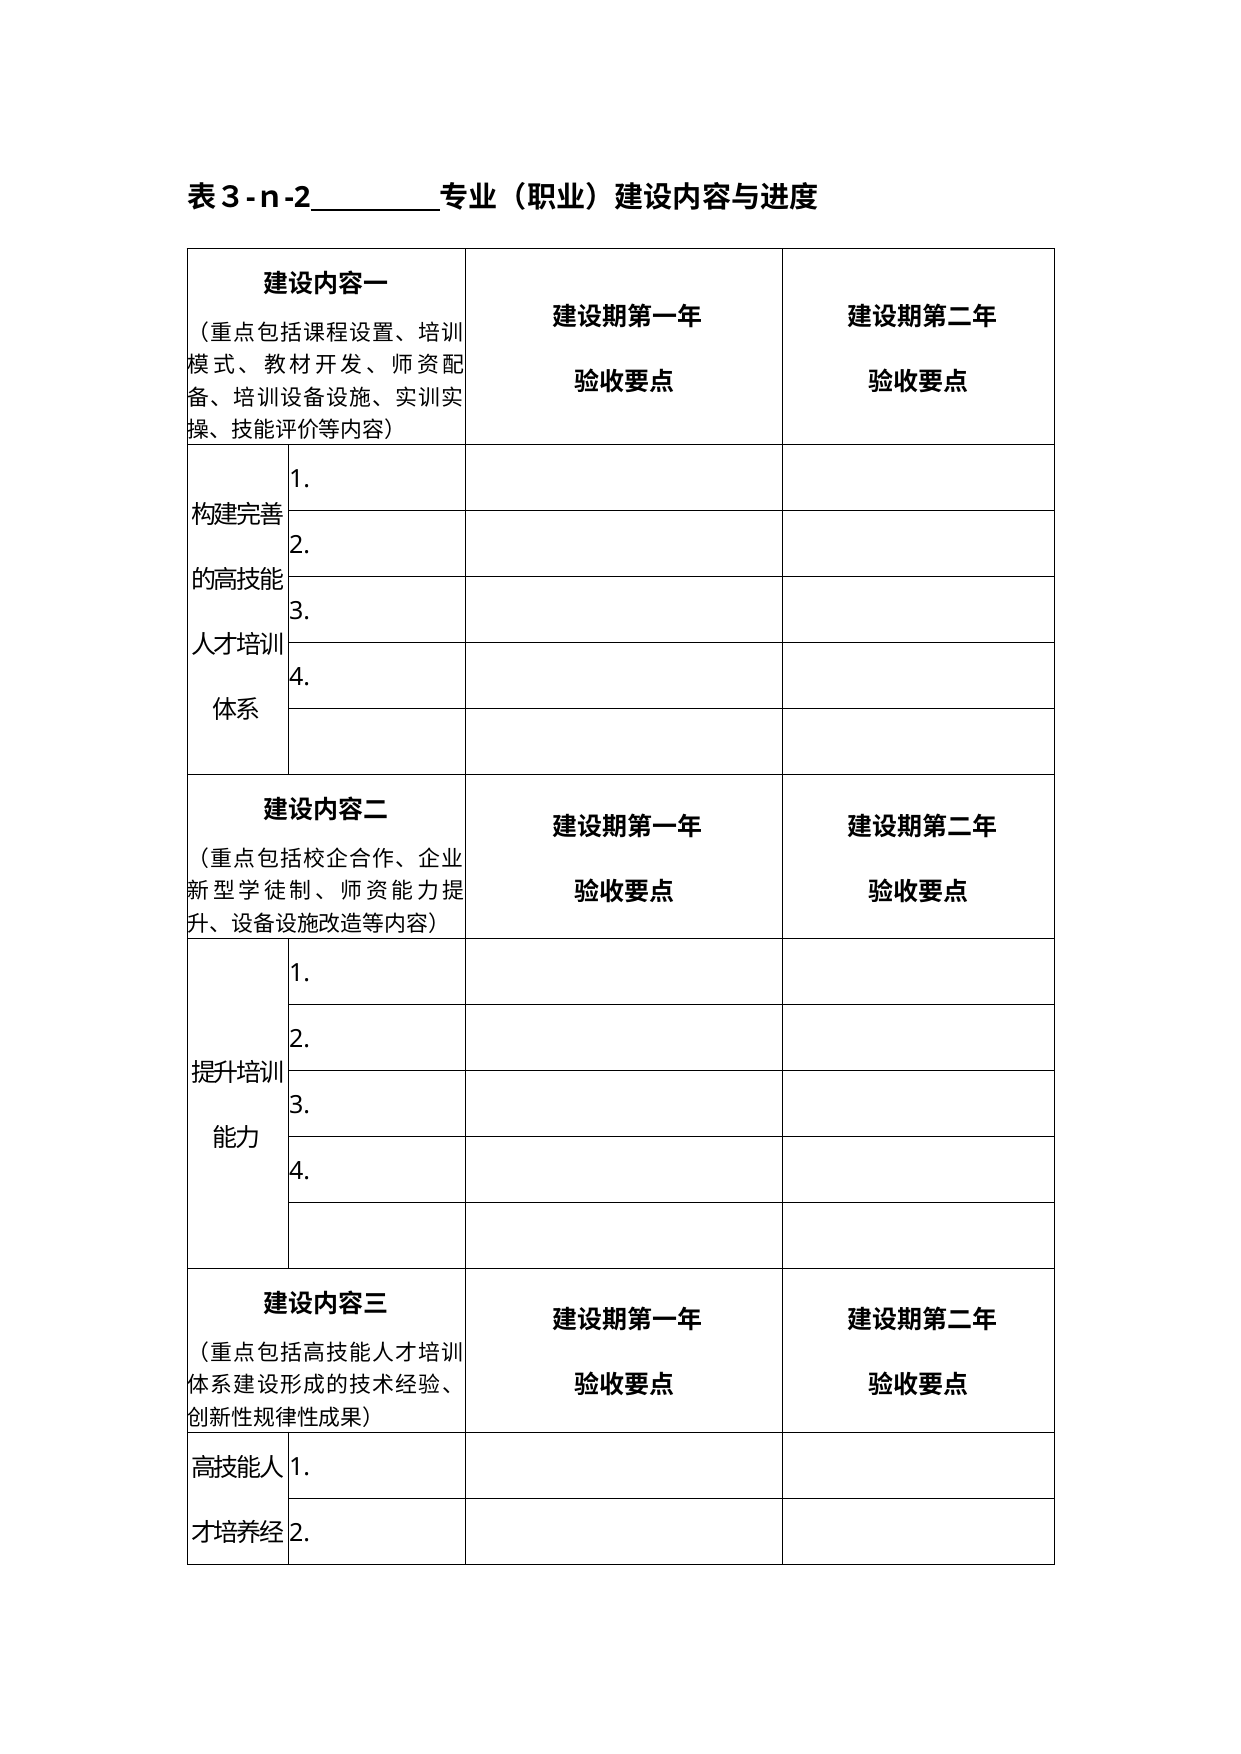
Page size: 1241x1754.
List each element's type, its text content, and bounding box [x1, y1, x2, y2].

table_cell [783, 511, 1054, 576]
table_cell 4. [289, 1137, 465, 1202]
table_cell [783, 1433, 1054, 1498]
table_cell [783, 1005, 1054, 1070]
table_cell 建设期第一年 验收要点 [466, 1269, 782, 1432]
table_cell 建设期第二年 验收要点 [783, 1269, 1054, 1432]
table_cell [783, 643, 1054, 708]
table_cell [783, 1499, 1054, 1564]
table_cell 高技能人才培养经验成果 [188, 1433, 288, 1564]
table_cell [783, 1137, 1054, 1202]
table_cell [289, 709, 465, 774]
table_cell [466, 643, 782, 708]
table_cell [466, 709, 782, 774]
table_cell 建设内容二 （重点包括校企合作、企业新型学徒制、师资能力提升、设备设施改造等内容） [188, 775, 465, 938]
table_cell [783, 577, 1054, 642]
table_cell [466, 577, 782, 642]
table_cell 建设期第一年 验收要点 [466, 775, 782, 938]
table_cell [783, 1071, 1054, 1136]
table_cell 提升培训能力 [188, 939, 288, 1268]
table_cell 3. [289, 1071, 465, 1136]
table_cell [466, 1499, 782, 1564]
table_header 建设期第一年 验收要点 [466, 249, 782, 444]
table_cell [783, 1203, 1054, 1268]
text 表３-ｎ-2 专业（职业）建设内容与进度 [187, 162, 990, 227]
table_cell [466, 1203, 782, 1268]
table_cell [466, 1433, 782, 1498]
table_cell 构建完善的高技能人才培训体系 [188, 445, 288, 774]
table_cell 建设内容三 （重点包括高技能人才培训体系建设形成的技术经验、创新性规律性成果） [188, 1269, 465, 1432]
table_cell [466, 939, 782, 1004]
table_cell [466, 445, 782, 510]
table_cell [466, 511, 782, 576]
table_cell 4. [289, 643, 465, 708]
table_cell [783, 445, 1054, 510]
table_cell 1. [289, 939, 465, 1004]
table_cell [289, 1203, 465, 1268]
table_header 建设期第二年 验收要点 [783, 249, 1054, 444]
table_cell [466, 1005, 782, 1070]
table_cell 1. [289, 1433, 465, 1498]
table_header 建设内容一 （重点包括课程设置、培训模式、教材开发、师资配备、培训设备设施、实训实操、技能评价等内容） [188, 249, 465, 444]
table_cell [783, 709, 1054, 774]
table_cell 3. [289, 577, 465, 642]
table_cell [466, 1137, 782, 1202]
table_cell 1. [289, 445, 465, 510]
table_cell 2. [289, 1005, 465, 1070]
table_cell 2. [289, 511, 465, 576]
table_cell 2. [289, 1499, 465, 1564]
table_cell 建设期第二年 验收要点 [783, 775, 1054, 938]
table_cell [783, 939, 1054, 1004]
table_cell [466, 1071, 782, 1136]
